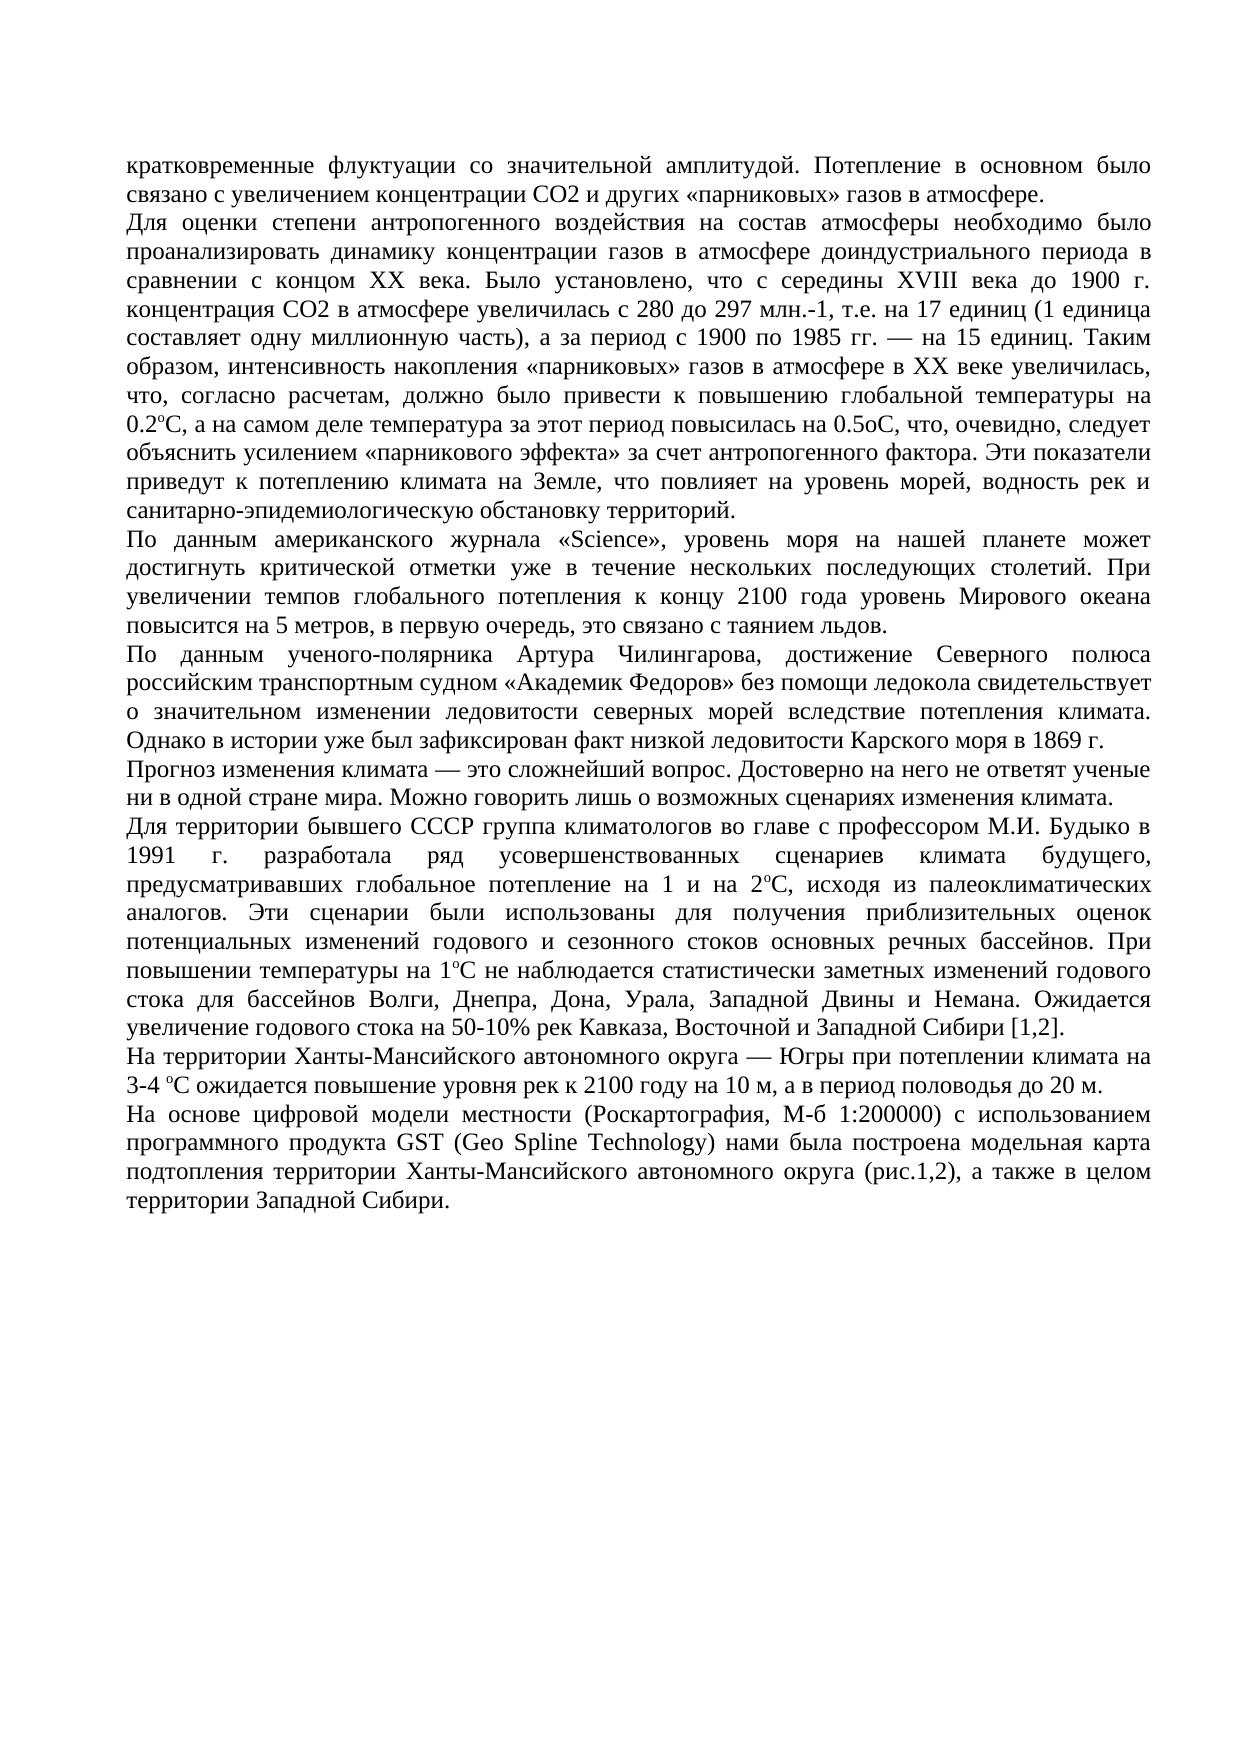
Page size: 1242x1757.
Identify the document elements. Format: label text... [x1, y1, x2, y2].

text Для территории бывшего СССР группа климатологов во главе с профессором М.И. Будыко в . разработала ряд усовершенствованных сценариев климата будущего, предусматривавших глобальное потепление на 1 и на 2оС, исходя из палеоклиматических аналогов. Эти сценарии были использованы для получения приблизительных оценок потенциальных изменений годового и сезонного стоков основных речных бассейнов. При повышении температуры на 1оС не наблюдается статистически заметных изменений годового стока для бассейнов Волги, Днепра, Дона, Урала, Западной Двины и Немана. Ожидается увеличение годового стока на 50-10% рек Кавказа, Восточной и Западной Сибири [1,2]. [126, 811, 1152, 1041]
text Для оценки степени антропогенного воздействия на состав атмосферы необходимо было проанализировать динамику концентрации газов в атмосфере доиндустриального периода в сравнении с концом ХХ века. Было установлено, что с середины XVIII века до . концентрация СО2 в атмосфере увеличилась с 280 до 297 млн.-1, т.е. на 17 единиц (1 единица составляет одну миллионную часть), а за период с 1900 по 1985 гг. — на 15 единиц. Таким образом, интенсивность накопления «парниковых» газов в атмосфере в ХХ веке увеличилась, что, согласно расчетам, должно было привести к повышению глобальной температуры на 0.2оС, а на самом деле температура за этот период повысилась на 0.5оС, что, очевидно, следует объяснить усилением «парникового эффекта» за счет антропогенного фактора. Эти показатели приведут к потеплению климата на Земле, что повлияет на уровень морей, водность рек и санитарно-эпидемиологическую обстановку территорий. [126, 207, 1152, 524]
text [126, 150, 1152, 207]
text По данным американского журнала «Science», уровень моря на нашей планете может достигнуть критической отметки уже в течение нескольких последующих столетий. При увеличении темпов глобального потепления к концу 2100 года уровень Мирового океана повысится на , в первую очередь, это связано с таянием льдов. [126, 524, 1152, 639]
text Прогноз изменения климата — это сложнейший вопрос. Достоверно на него не ответят ученые ни в одной стране мира. Можно говорить лишь о возможных сценариях изменения климата. [126, 754, 1152, 811]
text По данным ученого-полярника Артура Чилингарова, достижение Северного полюса российским транспортным судном «Академик Федоров» без помощи ледокола свидетельствует о значительном изменении ледовитости северных морей вследствие потепления климата. Однако в истории уже был зафиксирован факт низкой ледовитости Карского моря в . [126, 639, 1152, 754]
text На основе цифровой модели местности (Роскартография, М-б 1:200000) с использованием программного продукта GST (Geo Spline Technology) нами была построена модельная карта подтопления территории Ханты-Мансийского автономного округа (рис.1,2), а также в целом территории Западной Сибири. [126, 1099, 1152, 1214]
text На территории Ханты-Мансийского автономного округа — Югры при потеплении климата на 3-4 оС ожидается повышение уровня рек к 2100 году на , а в период половодья до . [126, 1041, 1152, 1099]
